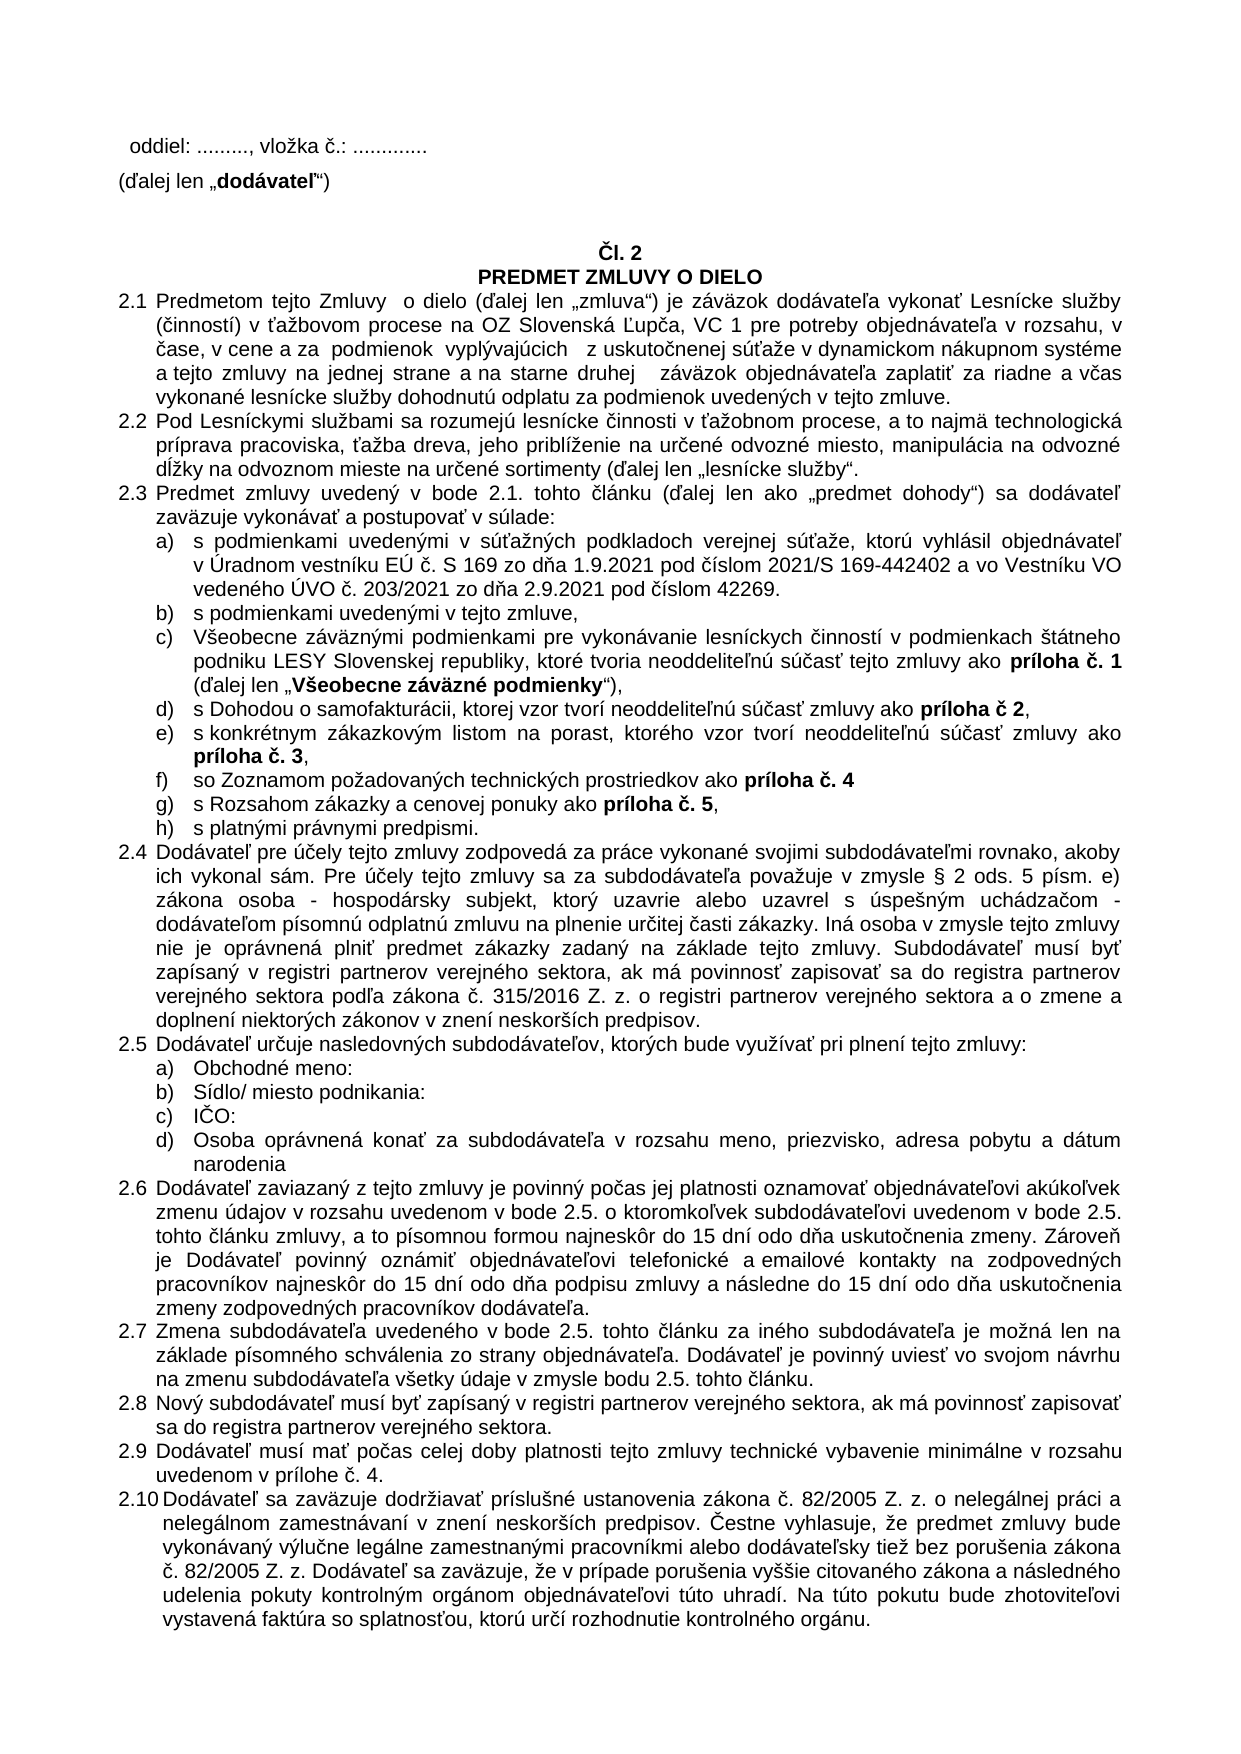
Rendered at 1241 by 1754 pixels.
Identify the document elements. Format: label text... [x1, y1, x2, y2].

list Predmetom tejto Zmluvy o dielo (ďalej len „zmluva“) je záväzok dodávateľa vykonať Lesnícke služby (činností) v ťažbovom procese na OZ Slovenská Ľupča, VC 1 pre potreby objednávateľa v rozsahu, v čase, v cene a za podmienok vyplývajúcich z uskutočnenej súťaže v dynamickom nákupnom systéme a tejto zmluvy na jednej strane a na starne druhej záväzok objednávateľa zaplatiť za riadne a včas vykonané lesnícke služby dohodnutú odplatu za podmienok uvedených v tejto zmluve. [118, 289, 1122, 409]
list Všeobecne záväznými podmienkami pre vykonávanie lesníckych činností v podmienkach štátneho podniku LESY Slovenskej republiky, ktoré tvoria neoddeliteľnú súčasť tejto zmluvy ako príloha č. 1 (ďalej len „Všeobecne záväzné podmienky“), [156, 624, 1122, 696]
list Nový subdodávateľ musí byť zapísaný v registri partnerov verejného sektora, ak má povinnosť zapisovať sa do registra partnerov verejného sektora. [118, 1391, 1122, 1439]
list s podmienkami uvedenými v tejto zmluve, [156, 601, 1122, 624]
list s Rozsahom zákazky a cenovej ponuky ako príloha č. 5, [156, 792, 1122, 816]
text (ďalej len „dodávateľ“) [118, 169, 1122, 193]
list Obchodné meno: [156, 1056, 1122, 1080]
list Osoba oprávnená konať za subdodávateľa v rozsahu meno, priezvisko, adresa pobytu a dátum narodenia [156, 1128, 1122, 1176]
list Dodávateľ sa zaväzuje dodržiavať príslušné ustanovenia zákona č. 82/2005 Z. z. o nelegálnej práci a nelegálnom zamestnávaní v znení neskorších predpisov. Čestne vyhlasuje, že predmet zmluvy bude vykonávaný výlučne legálne zamestnanými pracovníkmi alebo dodávateľsky tiež bez porušenia zákona č. 82/2005 Z. z. Dodávateľ sa zaväzuje, že v prípade porušenia vyššie citovaného zákona a následného udelenia pokuty kontrolným orgánom objednávateľovi túto uhradí. Na túto pokutu bude zhotoviteľovi vystavená faktúra so splatnosťou, ktorú určí rozhodnutie kontrolného orgánu. [118, 1487, 1122, 1631]
text PREDMET ZMLUVY O DIELO [118, 265, 1122, 289]
list IČO: [156, 1104, 1122, 1128]
subtitle Čl. 2 [118, 241, 1122, 265]
list Dodávateľ určuje nasledovných subdodávateľov, ktorých bude využívať pri plnení tejto zmluvy: [118, 1032, 1122, 1056]
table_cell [118, 133, 1063, 169]
list s Dohodou o samofakturácii, ktorej vzor tvorí neoddeliteľnú súčasť zmluvy ako príloha č 2, [156, 696, 1122, 720]
list s platnými právnymi predpismi. [156, 816, 1122, 840]
list so Zoznamom požadovaných technických prostriedkov ako príloha č. 4 [156, 768, 1122, 792]
list Dodávateľ musí mať počas celej doby platnosti tejto zmluvy technické vybavenie minimálne v rozsahu uvedenom v prílohe č. 4. [118, 1439, 1122, 1487]
list Zmena subdodávateľa uvedeného v bode 2.5. tohto článku za iného subdodávateľa je možná len na základe písomného schválenia zo strany objednávateľa. Dodávateľ je povinný uviesť vo svojom návrhu na zmenu subdodávateľa všetky údaje v zmysle bodu 2.5. tohto článku. [118, 1319, 1122, 1391]
list Predmet zmluvy uvedený v bode 2.1. tohto článku (ďalej len ako „predmet dohody“) sa dodávateľ zaväzuje vykonávať a postupovať v súlade: [118, 481, 1122, 529]
list Dodávateľ zaviazaný z tejto zmluvy je povinný počas jej platnosti oznamovať objednávateľovi akúkoľvek zmenu údajov v rozsahu uvedenom v bode 2.5. o ktoromkoľvek subdodávateľovi uvedenom v bode 2.5. tohto článku zmluvy, a to písomnou formou najneskôr do 15 dní odo dňa uskutočnenia zmeny. Zároveň je Dodávateľ povinný oznámiť objednávateľovi telefonické a emailové kontakty na zodpovedných pracovníkov najneskôr do 15 dní odo dňa podpisu zmluvy a následne do 15 dní odo dňa uskutočnenia zmeny zodpovedných pracovníkov dodávateľa. [118, 1176, 1122, 1319]
list s konkrétnym zákazkovým listom na porast, ktorého vzor tvorí neoddeliteľnú súčasť zmluvy ako príloha č. 3, [156, 720, 1122, 768]
list Sídlo/ miesto podnikania: [156, 1080, 1122, 1104]
list Pod Lesníckymi službami sa rozumejú lesnícke činnosti v ťažobnom procese, a to najmä technologická príprava pracoviska, ťažba dreva, jeho priblíženie na určené odvozné miesto, manipulácia na odvozné dĺžky na odvoznom mieste na určené sortimenty (ďalej len „lesnícke služby“. [118, 409, 1122, 481]
list Dodávateľ pre účely tejto zmluvy zodpovedá za práce vykonané svojimi subdodávateľmi rovnako, akoby ich vykonal sám. Pre účely tejto zmluvy sa za subdodávateľa považuje v zmysle § 2 ods. 5 písm. e) zákona osoba - hospodársky subjekt, ktorý uzavrie alebo uzavrel s úspešným uchádzačom - dodávateľom písomnú odplatnú zmluvu na plnenie určitej časti zákazky. Iná osoba v zmysle tejto zmluvy nie je oprávnená plniť predmet zákazky zadaný na základe tejto zmluvy. Subdodávateľ musí byť zapísaný v registri partnerov verejného sektora, ak má povinnosť zapisovať sa do registra partnerov verejného sektora podľa zákona č. 315/2016 Z. z. o registri partnerov verejného sektora a o zmene a doplnení niektorých zákonov v znení neskorších predpisov. [118, 840, 1122, 1032]
list s podmienkami uvedenými v súťažných podkladoch verejnej súťaže, ktorú vyhlásil objednávateľ v Úradnom vestníku EÚ č. S 169 zo dňa 1.9.2021 pod číslom 2021/S 169-442402 a vo Vestníku VO vedeného ÚVO č. 203/2021 zo dňa 2.9.2021 pod číslom 42269. [156, 529, 1122, 601]
